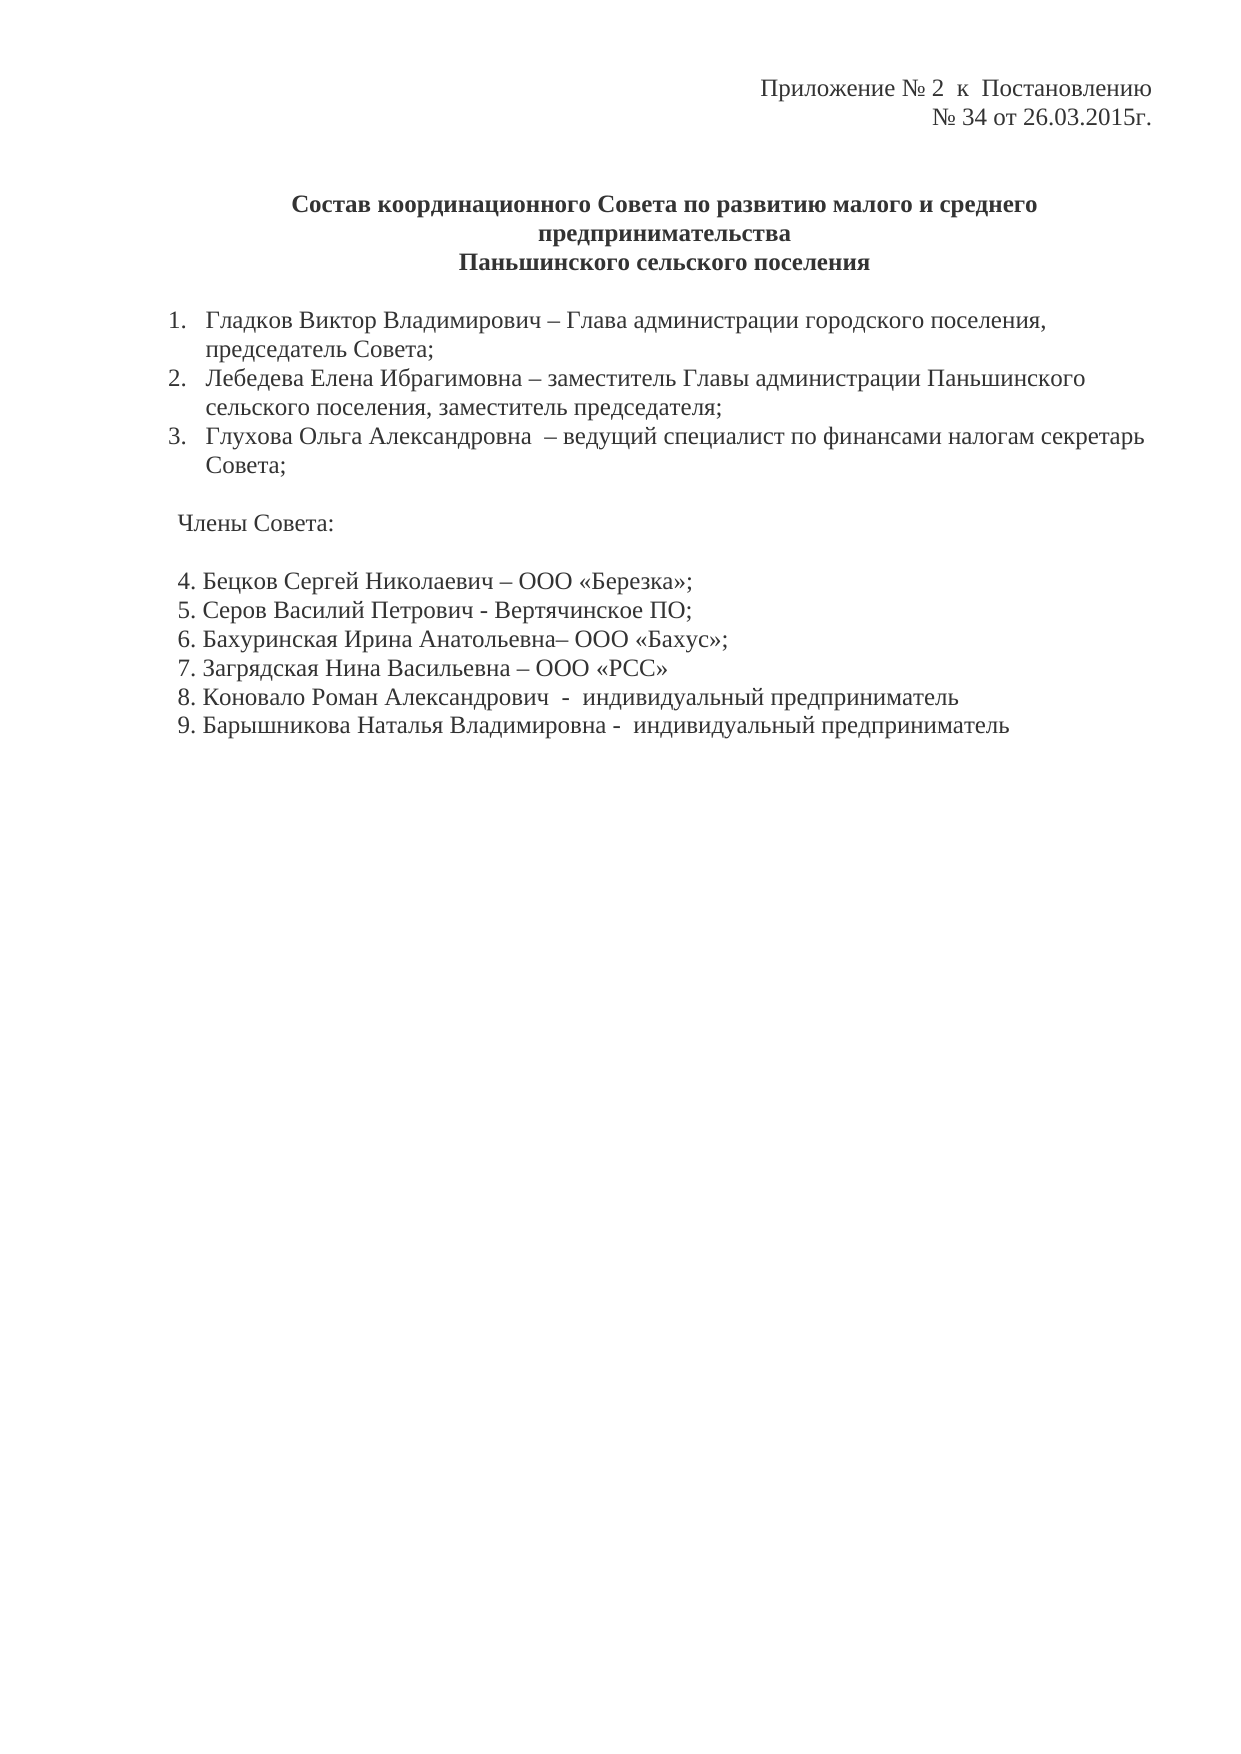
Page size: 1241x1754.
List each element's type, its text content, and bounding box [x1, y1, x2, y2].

text Состав координационного Совета по развитию малого и среднего предпринимательства [177, 189, 1152, 247]
text Приложение № 2 к Постановлению [177, 73, 1152, 102]
text 5. Серов Василий Петрович - Вертячинское ПО; [177, 594, 1152, 623]
text 8. Коновало Роман Александрович - индивидуальный предприниматель [177, 681, 1152, 710]
text Паньшинского сельского поселения [177, 247, 1152, 276]
text № 34 от 26.03.2015г. [177, 102, 1152, 131]
text Члены Совета: [177, 508, 1152, 537]
list Глухова Ольга Александровна – ведущий специалист по финансами налогам секретарь Совета; [168, 421, 1152, 479]
text 6. Бахуринская Ирина Анатольевна– ООО «Бахус»; [177, 623, 1152, 652]
text 7. Загрядская Нина Васильевна – ООО «РСС» [177, 652, 1152, 681]
text 9. Барышникова Наталья Владимировна - индивидуальный предприниматель [177, 710, 1152, 739]
list Лебедева Елена Ибрагимовна – заместитель Главы администрации Паньшинского сельского поселения, заместитель председателя; [168, 363, 1152, 421]
text 4. Бецков Сергей Николаевич – ООО «Березка»; [177, 566, 1152, 594]
list Гладков Виктор Владимирович – Глава администрации городского поселения, председатель Совета; [168, 305, 1152, 363]
